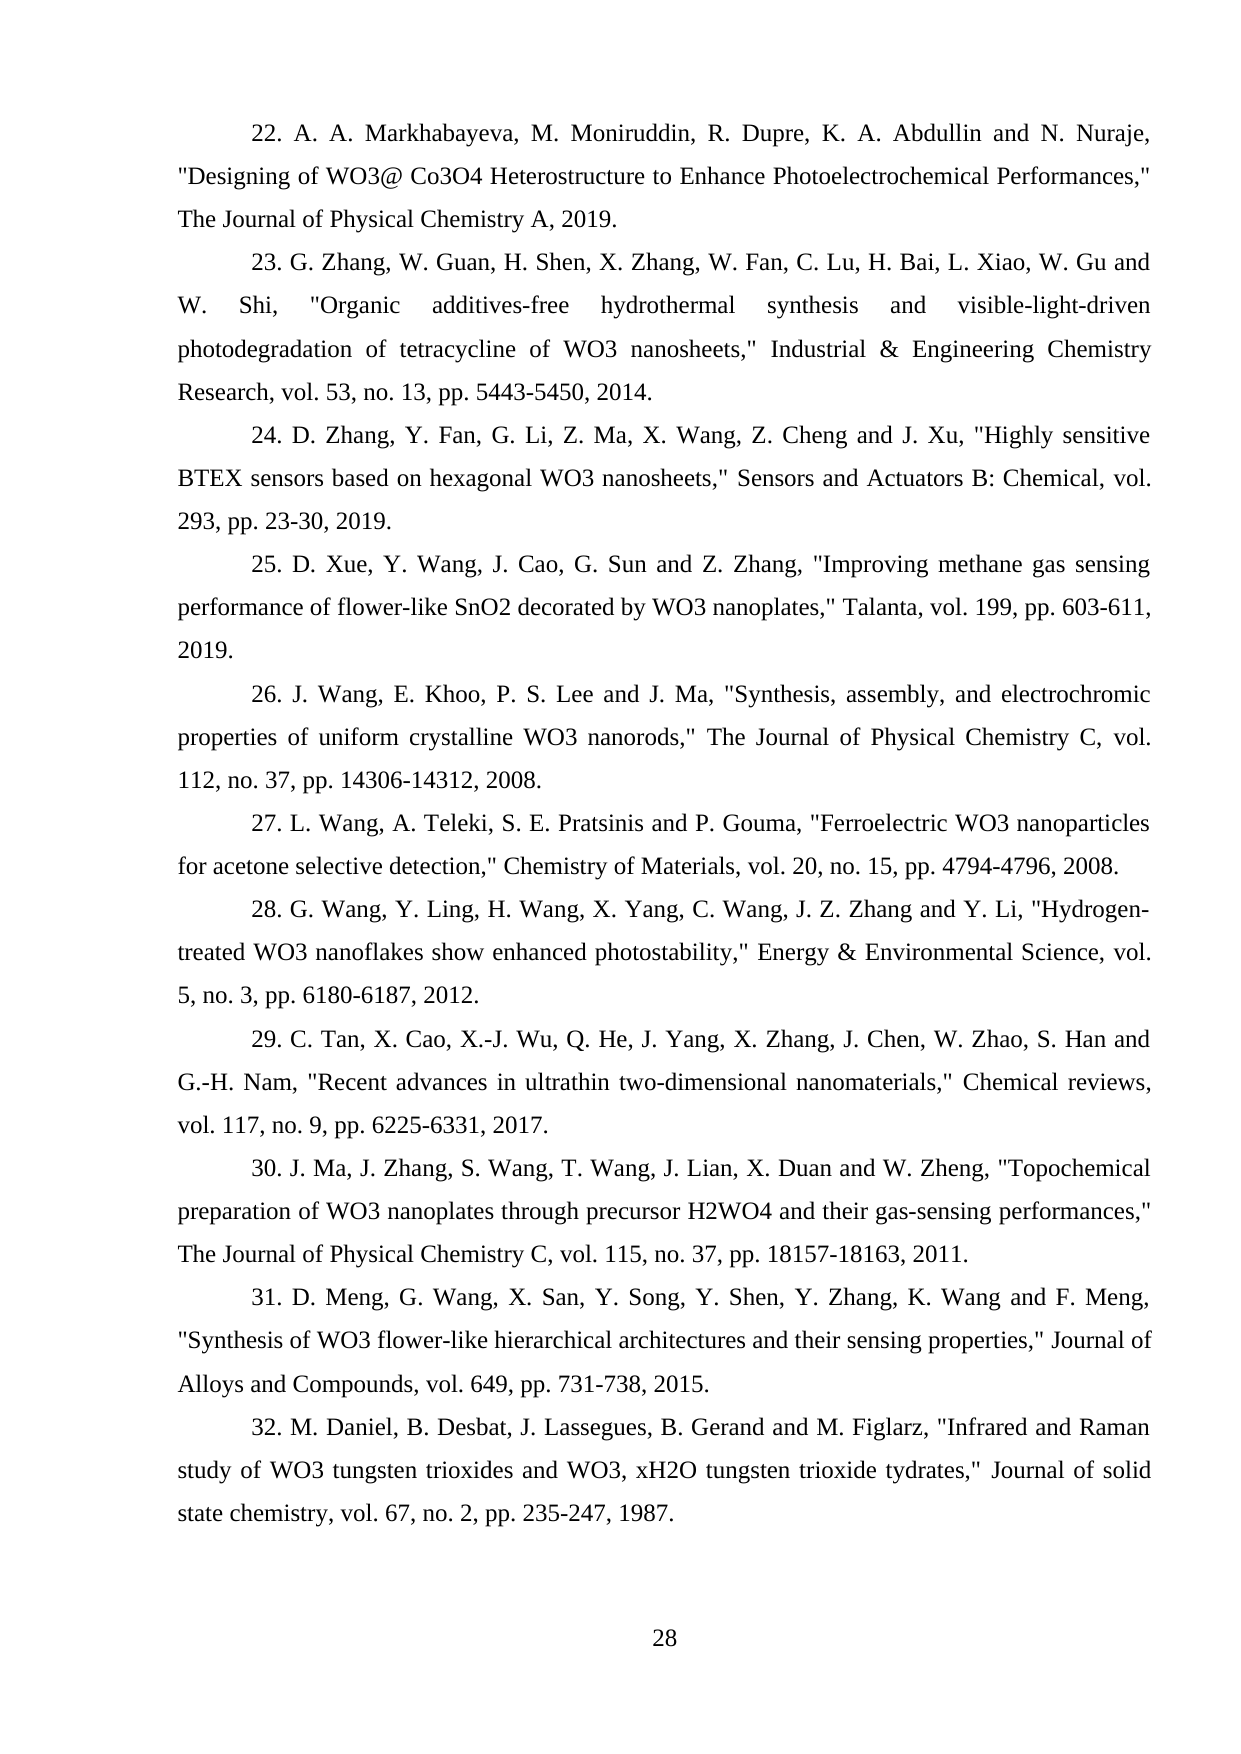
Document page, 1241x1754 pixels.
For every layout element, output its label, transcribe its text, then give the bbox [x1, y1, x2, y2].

text 22. A. A. Markhabayeva, M. Moniruddin, R. Dupre, K. A. Abdullin and N. Nuraje, "Designing of WO3@ Co3O4 Heterostructure to Enhance Photoelectrochemical Performances," The Journal of Physical Chemistry A, 2019. [177, 118, 1152, 233]
text 29. C. Tan, X. Cao, X.-J. Wu, Q. He, J. Yang, X. Zhang, J. Chen, W. Zhao, S. Han and G.-H. Nam, "Recent advances in ultrathin two-dimensional nanomaterials," Chemical reviews, vol. 117, no. 9, pp. 6225-6331, 2017. [177, 1024, 1152, 1139]
text 32. M. Daniel, B. Desbat, J. Lassegues, B. Gerand and M. Figlarz, "Infrared and Raman study of WO3 tungsten trioxides and WO3, xH2O tungsten trioxide tydrates," Journal of solid state chemistry, vol. 67, no. 2, pp. 235-247, 1987. [177, 1412, 1152, 1527]
text 26. J. Wang, E. Khoo, P. S. Lee and J. Ma, "Synthesis, assembly, and electrochromic properties of uniform crystalline WO3 nanorods," The Journal of Physical Chemistry C, vol. 112, no. 37, pp. 14306-14312, 2008. [177, 679, 1152, 794]
text 25. D. Xue, Y. Wang, J. Cao, G. Sun and Z. Zhang, "Improving methane gas sensing performance of flower-like SnO2 decorated by WO3 nanoplates," Talanta, vol. 199, pp. 603-611, 2019. [177, 549, 1152, 664]
text 23. G. Zhang, W. Guan, H. Shen, X. Zhang, W. Fan, C. Lu, H. Bai, L. Xiao, W. Gu and W. Shi, "Organic additives-free hydrothermal synthesis and visible-light-driven photodegradation of tetracycline of WO3 nanosheets," Industrial & Engineering Chemistry Research, vol. 53, no. 13, pp. 5443-5450, 2014. [177, 247, 1152, 406]
text 27. L. Wang, A. Teleki, S. E. Pratsinis and P. Gouma, "Ferroelectric WO3 nanoparticles for acetone selective detection," Chemistry of Materials, vol. 20, no. 15, pp. 4794-4796, 2008. [177, 808, 1152, 880]
text 28. G. Wang, Y. Ling, H. Wang, X. Yang, C. Wang, J. Z. Zhang and Y. Li, "Hydrogen-treated WO3 nanoflakes show enhanced photostability," Energy & Environmental Science, vol. 5, no. 3, pp. 6180-6187, 2012. [177, 894, 1152, 1009]
text 30. J. Ma, J. Zhang, S. Wang, T. Wang, J. Lian, X. Duan and W. Zheng, "Topochemical preparation of WO3 nanoplates through precursor H2WO4 and their gas-sensing performances," The Journal of Physical Chemistry C, vol. 115, no. 37, pp. 18157-18163, 2011. [177, 1153, 1152, 1268]
text 24. D. Zhang, Y. Fan, G. Li, Z. Ma, X. Wang, Z. Cheng and J. Xu, "Highly sensitive BTEX sensors based on hexagonal WO3 nanosheets," Sensors and Actuators B: Chemical, vol. 293, pp. 23-30, 2019. [177, 420, 1152, 535]
text 31. D. Meng, G. Wang, X. San, Y. Song, Y. Shen, Y. Zhang, K. Wang and F. Meng, "Synthesis of WO3 flower-like hierarchical architectures and their sensing properties," Journal of Alloys and Compounds, vol. 649, pp. 731-738, 2015. [177, 1282, 1152, 1397]
